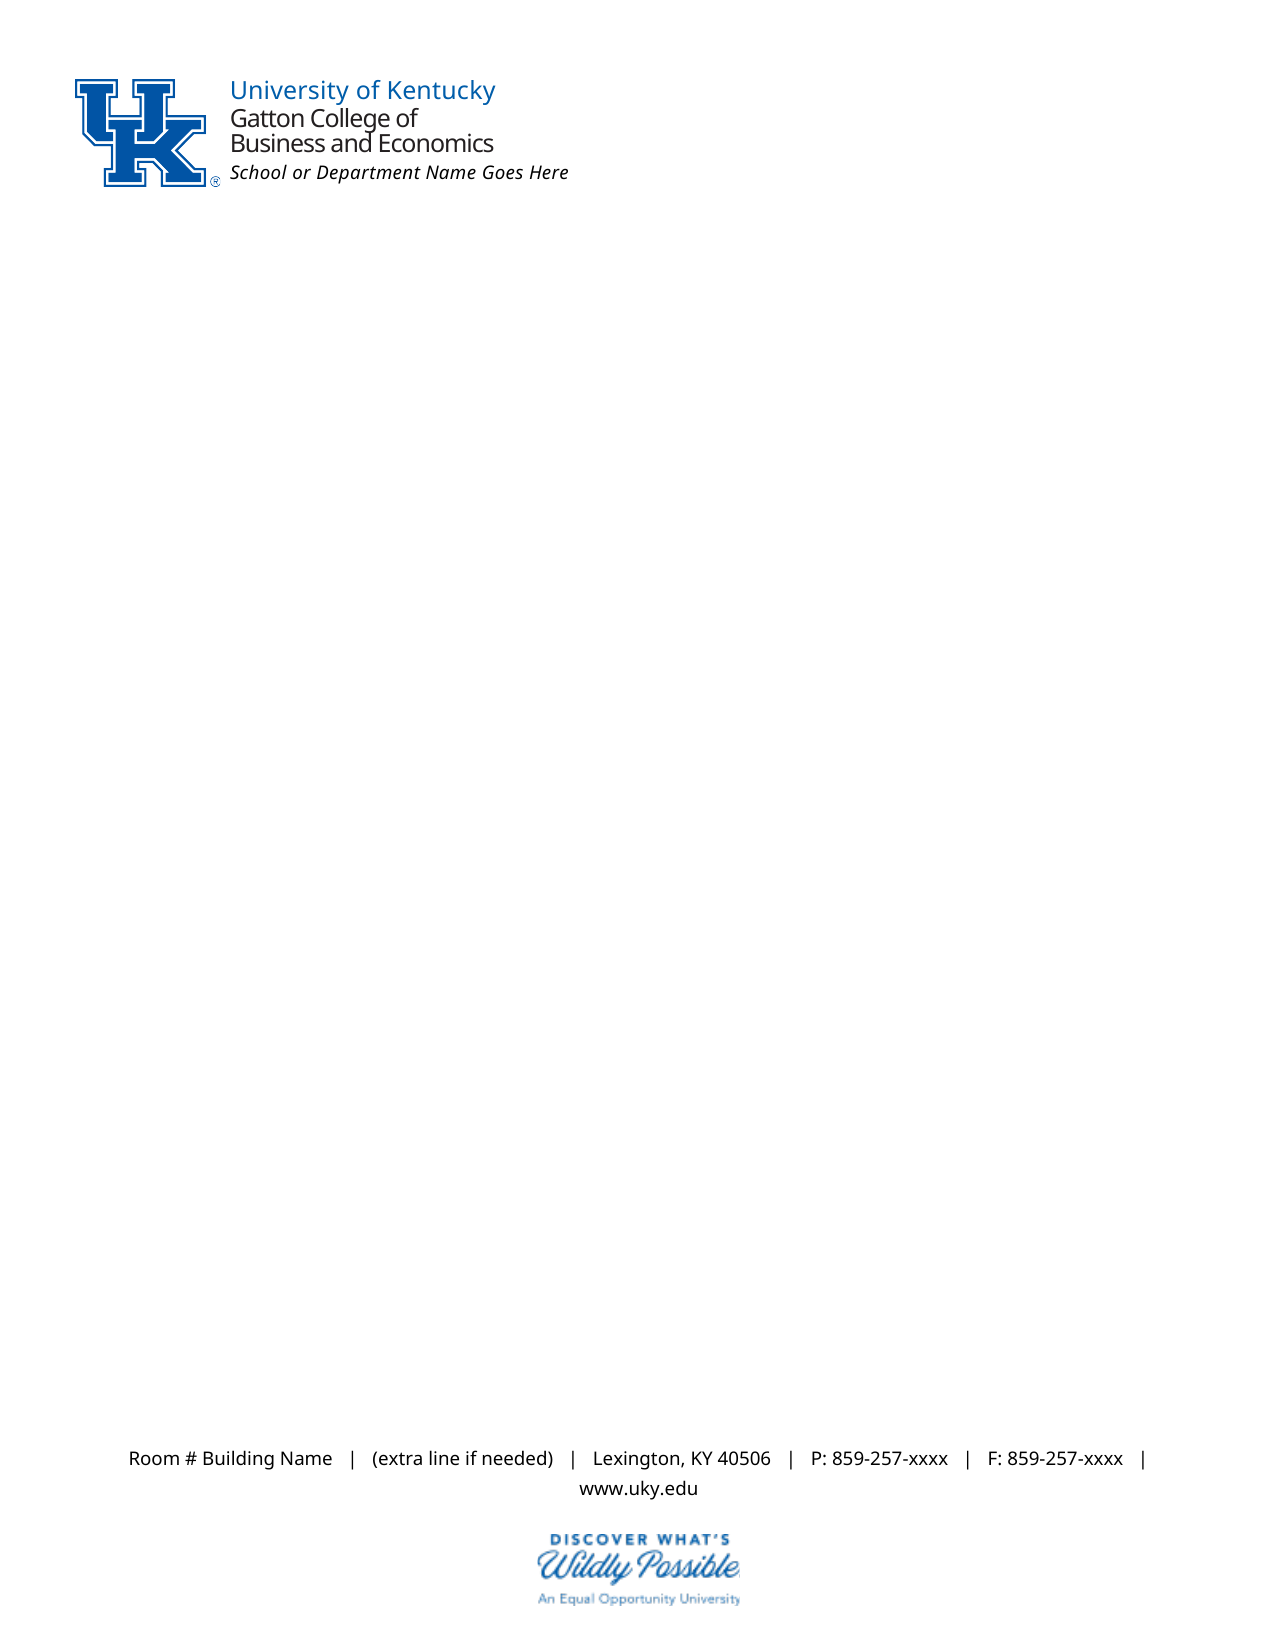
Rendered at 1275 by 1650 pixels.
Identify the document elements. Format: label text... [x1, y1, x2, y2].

picture [75, 79, 221, 187]
text University of Kentucky [229, 73, 1194, 107]
text School or Department Name Goes Here [230, 162, 1194, 184]
text Gatton College of [229, 107, 1194, 132]
text Business and Economics [229, 132, 1194, 158]
